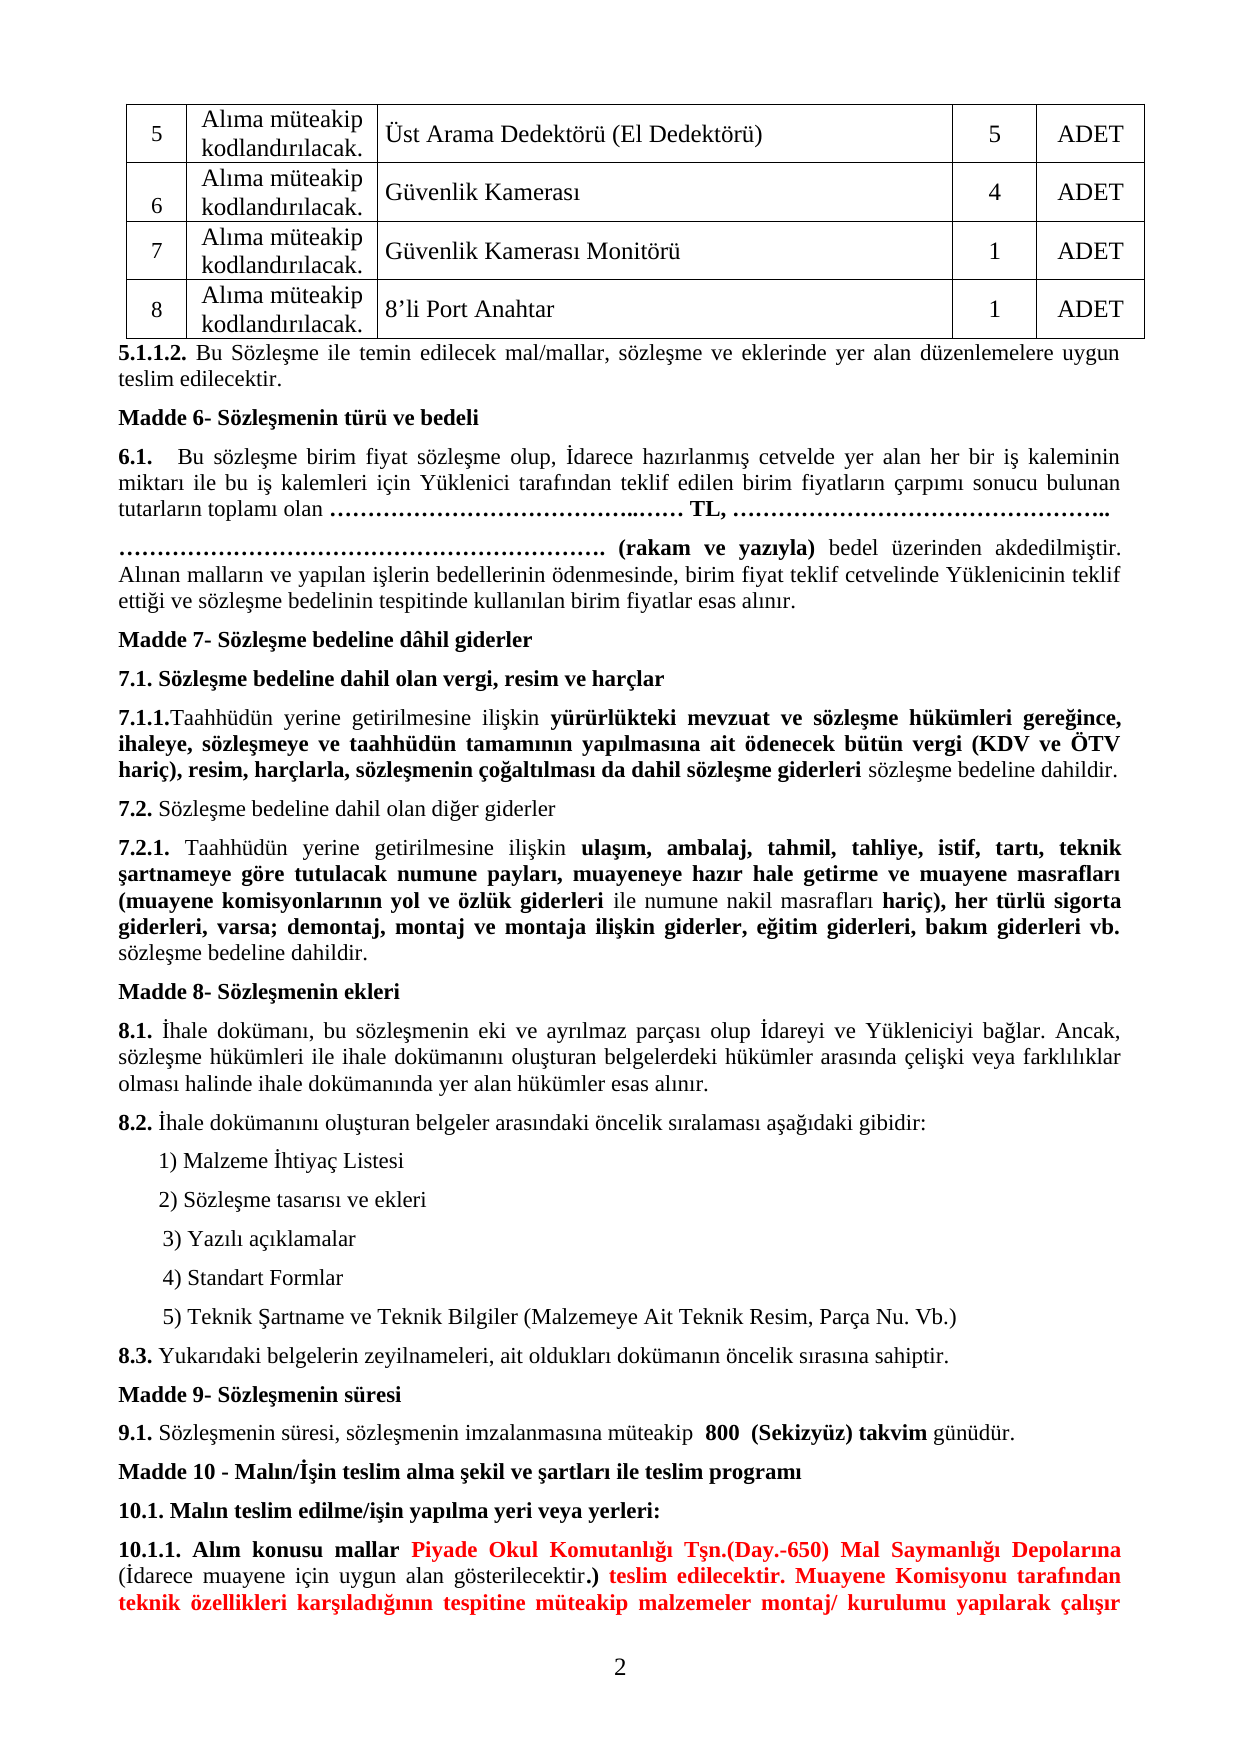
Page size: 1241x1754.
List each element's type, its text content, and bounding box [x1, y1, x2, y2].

text 9.1. Sözleşmenin süresi, sözleşmenin imzalanmasına müteakip 800 (Sekizyüz) takvim günüdür. [118, 1419, 1122, 1446]
text 7.2.1. Taahhüdün yerine getirilmesine ilişkin ulaşım, ambalaj, tahmil, tahliye, istif, tartı, teknik şartnameye göre tutulacak numune payları, muayeneye hazır hale getirme ve muayene masrafları (muayene komisyonlarının yol ve özlük giderleri ile numune nakil masrafları hariç), her türlü sigorta giderleri, varsa; demontaj, montaj ve montaja ilişkin giderler, eğitim giderleri, bakım giderleri vb. sözleşme bedeline dahildir. [118, 834, 1122, 966]
text 6.1. Bu sözleşme birim fiyat sözleşme olup, İdarece hazırlanmış cetvelde yer alan her bir iş kaleminin miktarı ile bu iş kalemleri için Yüklenici tarafından teklif edilen birim fiyatların çarpımı sonucu bulunan tutarların toplamı olan …………………………………..…… TL, ………………………………………….. [118, 443, 1122, 522]
table_cell Alıma müteakip kodlandırılacak. [187, 280, 377, 338]
table_cell 8’li Port Anahtar [378, 280, 952, 338]
text 5) Teknik Şartname ve Teknik Bilgiler (Malzemeye Ait Teknik Resim, Parça Nu. Vb.) [118, 1303, 1122, 1329]
text ………………………………………………………. (rakam ve yazıyla) bedel üzerinden akdedilmiştir. Alınan malların ve yapılan işlerin bedellerinin ödenmesinde, birim fiyat teklif cetvelinde Yüklenicinin teklif ettiği ve sözleşme bedelinin tespitinde kullanılan birim fiyatlar esas alınır. [118, 534, 1122, 613]
text Madde 10 - Malın/İşin teslim alma şekil ve şartları ile teslim programı [118, 1458, 1122, 1485]
text 8.2. İhale dokümanını oluşturan belgeler arasındaki öncelik sıralaması aşağıdaki gibidir: [118, 1109, 1122, 1135]
table_cell 7 [127, 222, 186, 279]
table_cell 5 [953, 105, 1036, 162]
table_cell ADET [1037, 222, 1144, 279]
table_cell Güvenlik Kamerası [378, 163, 952, 221]
table_cell ADET [1037, 163, 1144, 221]
table_cell Üst Arama Dedektörü (El Dedektörü) [378, 105, 952, 162]
table_cell 8 [127, 280, 186, 338]
table_cell 5 [127, 105, 186, 162]
table_cell Alıma müteakip kodlandırılacak. [187, 222, 377, 279]
text 1) Malzeme İhtiyaç Listesi [118, 1147, 1122, 1174]
text Madde 6- Sözleşmenin türü ve bedeli [118, 404, 1122, 430]
table_cell Güvenlik Kamerası Monitörü [378, 222, 952, 279]
table_cell 1 [953, 280, 1036, 338]
table_cell ADET [1037, 280, 1144, 338]
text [118, 1536, 1122, 1615]
text 7.1.1.Taahhüdün yerine getirilmesine ilişkin yürürlükteki mevzuat ve sözleşme hükümleri gereğince, ihaleye, sözleşmeye ve taahhüdün tamamının yapılmasına ait ödenecek bütün vergi (KDV ve ÖTV hariç), resim, harçlarla, sözleşmenin çoğaltılması da dahil sözleşme giderleri sözleşme bedeline dahildir. [118, 703, 1122, 783]
text Madde 7- Sözleşme bedeline dâhil giderler [118, 626, 1122, 652]
text 4) Standart Formlar [162, 1264, 1122, 1290]
text 8.3. Yukarıdaki belgelerin zeyilnameleri, ait oldukları dokümanın öncelik sırasına sahiptir. [118, 1342, 1122, 1368]
table_cell ADET [1037, 105, 1144, 162]
text 7.1. Sözleşme bedeline dahil olan vergi, resim ve harçlar [118, 665, 1122, 691]
text 10.1. Malın teslim edilme/işin yapılma yeri veya yerleri: [118, 1497, 1122, 1523]
text 7.2. Sözleşme bedeline dahil olan diğer giderler [118, 795, 1122, 821]
table_cell Alıma müteakip kodlandırılacak. [187, 163, 377, 221]
table_cell 6 [127, 163, 186, 221]
text Madde 9- Sözleşmenin süresi [118, 1381, 1122, 1407]
text 8.1. İhale dokümanı, bu sözleşmenin eki ve ayrılmaz parçası olup İdareyi ve Yükleniciyi bağlar. Ancak, sözleşme hükümleri ile ihale dokümanını oluşturan belgelerdeki hükümler arasında çelişki veya farklılıklar olması halinde ihale dokümanında yer alan hükümler esas alınır. [118, 1017, 1122, 1096]
text Madde 8- Sözleşmenin ekleri [118, 978, 1122, 1004]
text 3) Yazılı açıklamalar [118, 1225, 1122, 1252]
text 5.1.1.2. Bu Sözleşme ile temin edilecek mal/mallar, sözleşme ve eklerinde yer alan düzenlemelere uygun teslim edilecektir. [118, 339, 1122, 391]
table_cell 4 [953, 163, 1036, 221]
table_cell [187, 105, 377, 162]
text 2) Sözleşme tasarısı ve ekleri [118, 1186, 1122, 1213]
table_cell 1 [953, 222, 1036, 279]
